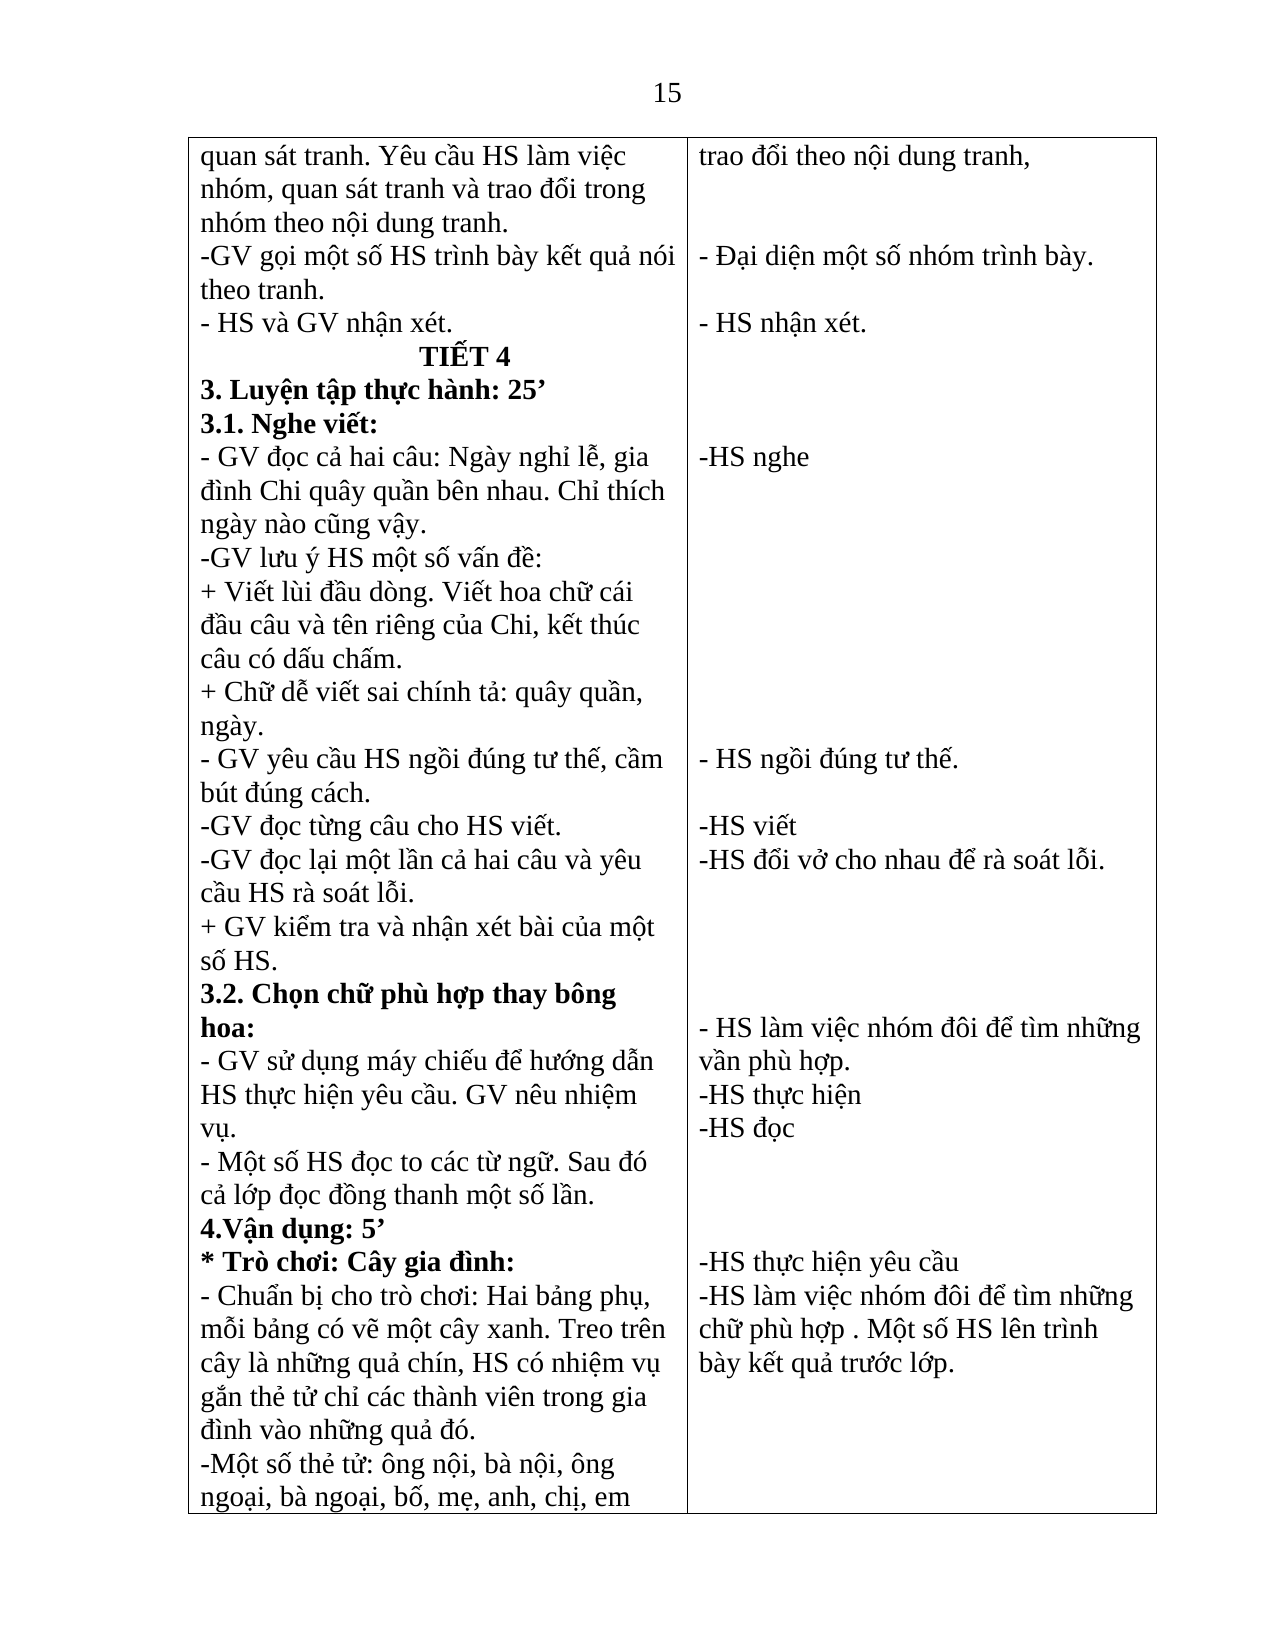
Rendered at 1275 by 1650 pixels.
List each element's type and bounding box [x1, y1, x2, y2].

table_cell [688, 138, 1156, 1513]
table_cell [189, 138, 687, 1513]
